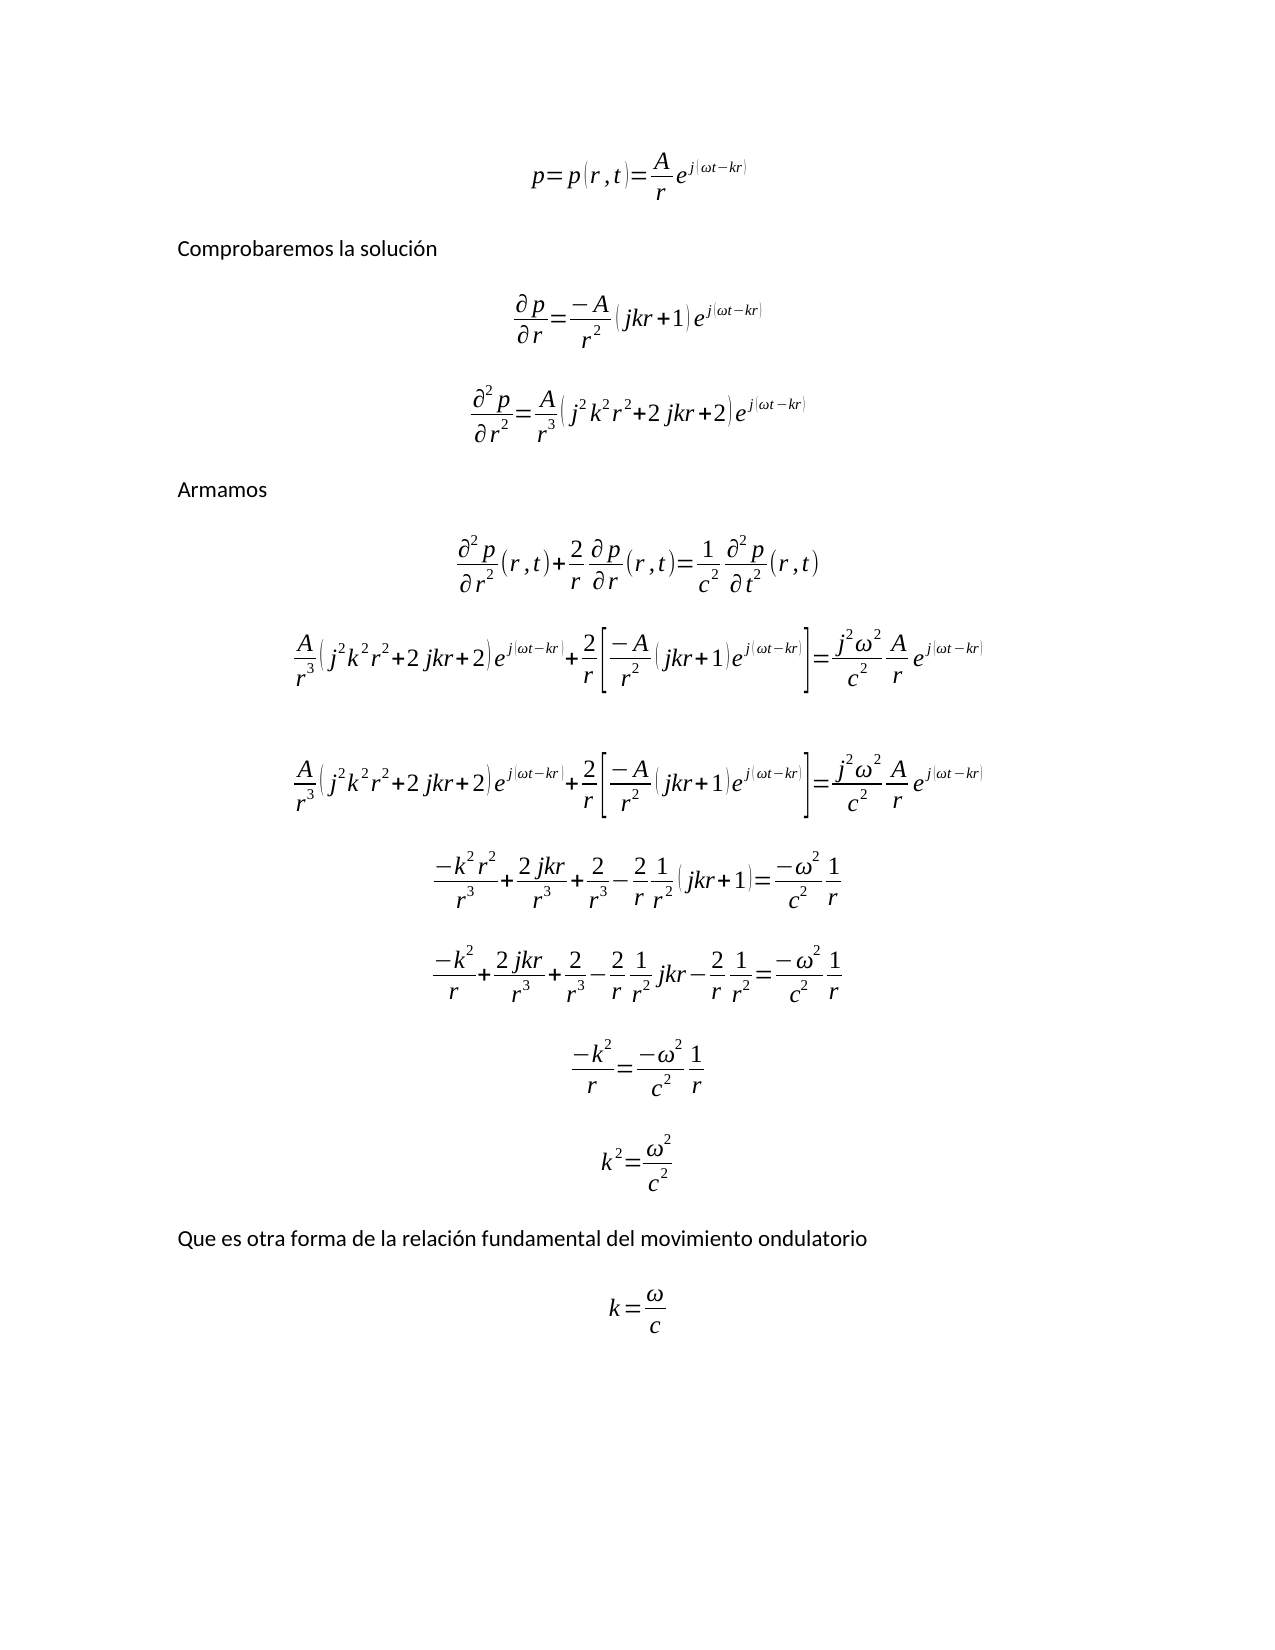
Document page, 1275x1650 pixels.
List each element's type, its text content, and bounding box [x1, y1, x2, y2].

text Armamos [177, 475, 1098, 503]
text Comprobaremos la solución [177, 234, 1098, 263]
text Que es otra forma de la relación fundamental del movimiento ondulatorio [177, 1224, 1098, 1252]
